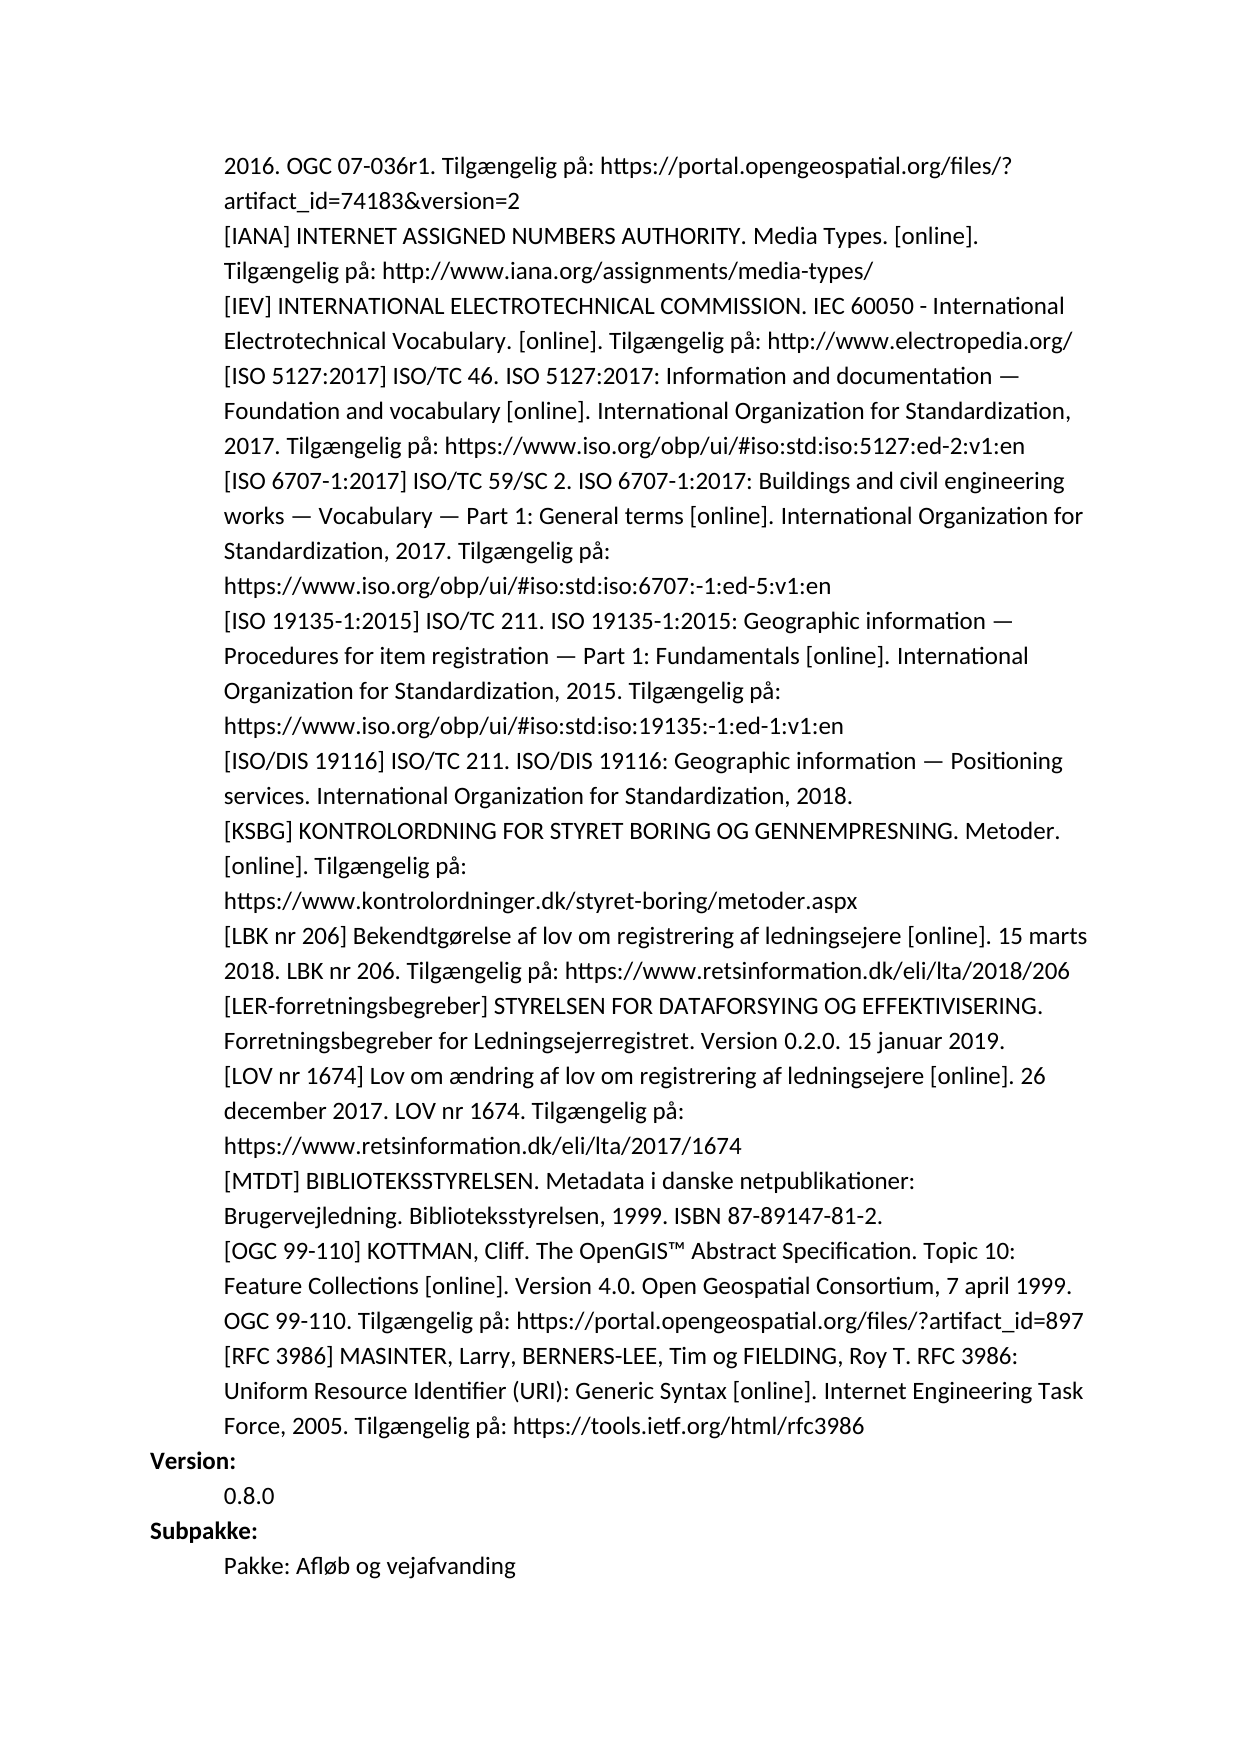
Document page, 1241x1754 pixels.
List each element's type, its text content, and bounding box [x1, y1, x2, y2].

text [ISO 5127:2017] ISO/TC 46. ISO 5127:2017: Information and documentation — Foundation and vocabulary [online]. International Organization for Standardization, 2017. Tilgængelig på: https://www.iso.org/obp/ui/#iso:std:iso:5127:ed-2:v1:en [224, 360, 1090, 461]
text [KSBG] KONTROLORDNING FOR STYRET BORING OG GENNEMPRESNING. Metoder. [online]. Tilgængelig på: https://www.kontrolordninger.dk/styret-boring/metoder.aspx [224, 815, 1090, 916]
text [LBK nr 206] Bekendtgørelse af lov om registrering af ledningsejere [online]. 15 marts 2018. LBK nr 206. Tilgængelig på: https://www.retsinformation.dk/eli/lta/2018/206 [224, 920, 1090, 986]
text Version: [150, 1445, 1090, 1476]
text [LER-forretningsbegreber] STYRELSEN FOR DATAFORSYING OG EFFEKTIVISERING. Forretningsbegreber for Ledningsejerregistret. Version 0.2.0. 15 januar 2019. [224, 990, 1090, 1056]
text [RFC 3986] MASINTER, Larry, BERNERS-LEE, Tim og FIELDING, Roy T. RFC 3986: Uniform Resource Identifier (URI): Generic Syntax [online]. Internet Engineering Task Force, 2005. Tilgængelig på: https://tools.ietf.org/html/rfc3986 [224, 1340, 1090, 1441]
text [MTDT] BIBLIOTEKSSTYRELSEN. Metadata i danske netpublikationer: Brugervejledning. Biblioteksstyrelsen, 1999. ISBN 87-89147-81-2. [224, 1165, 1090, 1231]
text [LOV nr 1674] Lov om ændring af lov om registrering af ledningsejere [online]. 26 december 2017. LOV nr 1674. Tilgængelig på: https://www.retsinformation.dk/eli/lta/2017/1674 [224, 1060, 1090, 1161]
text Pakke: Afløb og vejafvanding [224, 1550, 1090, 1581]
text [IANA] INTERNET ASSIGNED NUMBERS AUTHORITY. Media Types. [online]. Tilgængelig på: http://www.iana.org/assignments/media-types/ [224, 220, 1090, 286]
text [ISO 6707-1:2017] ISO/TC 59/SC 2. ISO 6707-1:2017: Buildings and civil engineering works — Vocabulary — Part 1: General terms [online]. International Organization for Standardization, 2017. Tilgængelig på: https://www.iso.org/obp/ui/#iso:std:iso:6707:-1:ed-5:v1:en [224, 465, 1090, 601]
text [ISO/DIS 19116] ISO/TC 211. ISO/DIS 19116: Geographic information — Positioning services. International Organization for Standardization, 2018. [224, 745, 1090, 811]
text [OGC 99-110] KOTTMAN, Cliff. The OpenGIS™ Abstract Specification. Topic 10: Feature Collections [online]. Version 4.0. Open Geospatial Consortium, 7 april 1999. OGC 99-110. Tilgængelig på: https://portal.opengeospatial.org/files/?artifact_id=897 [224, 1235, 1090, 1336]
text [IEV] INTERNATIONAL ELECTROTECHNICAL COMMISSION. IEC 60050 - International Electrotechnical Vocabulary. [online]. Tilgængelig på: http://www.electropedia.org/ [224, 290, 1090, 356]
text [224, 150, 1090, 216]
text [ISO 19135-1:2015] ISO/TC 211. ISO 19135-1:2015: Geographic information — Procedures for item registration — Part 1: Fundamentals [online]. International Organization for Standardization, 2015. Tilgængelig på: https://www.iso.org/obp/ui/#iso:std:iso:19135:-1:ed-1:v1:en [224, 605, 1090, 741]
text Subpakke: [150, 1515, 1090, 1546]
text 0.8.0 [224, 1480, 1090, 1511]
